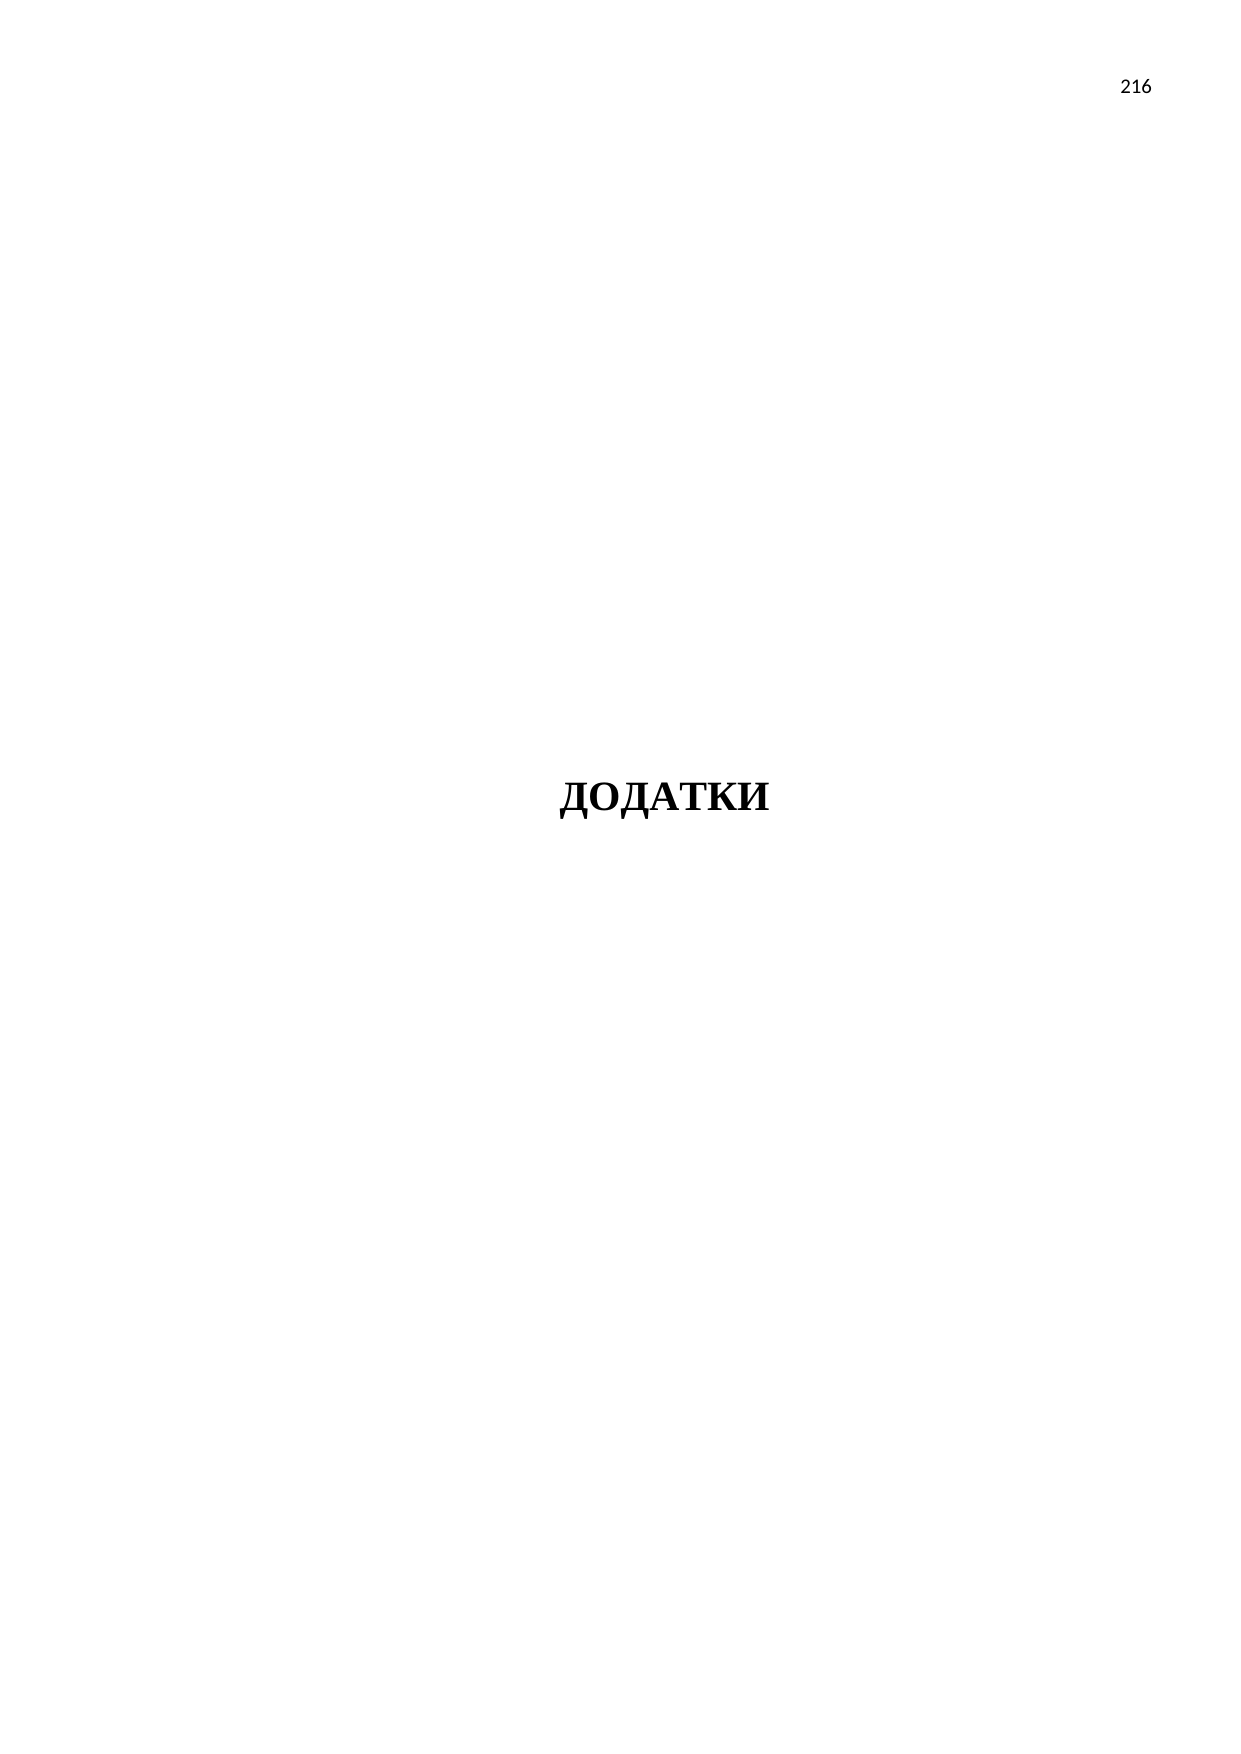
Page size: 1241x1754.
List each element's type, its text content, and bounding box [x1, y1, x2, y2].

text ДОДАТКИ [177, 771, 1152, 819]
